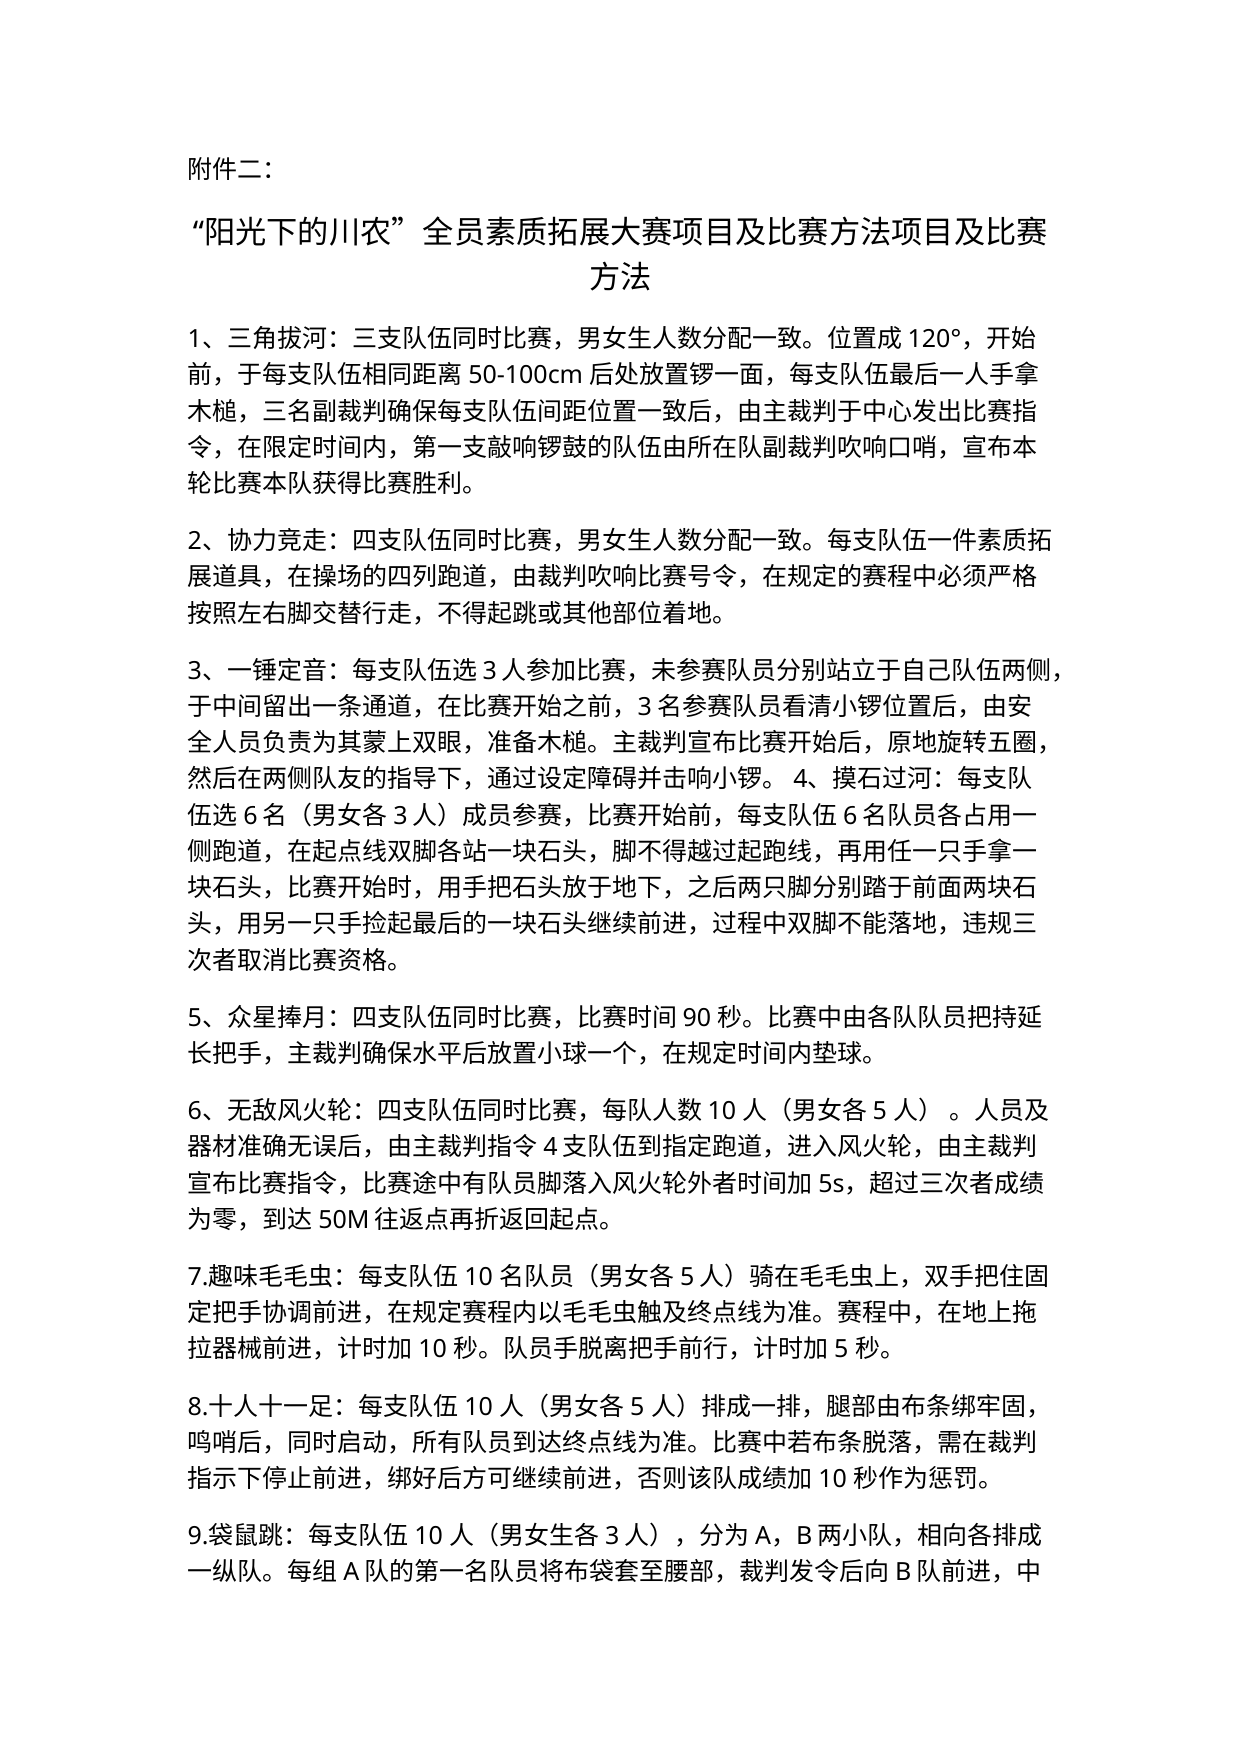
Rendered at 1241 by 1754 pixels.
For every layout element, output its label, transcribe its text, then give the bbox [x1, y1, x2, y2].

text 3、一锤定音：每支队伍选 3人参加比赛，未参赛队员分别站立于自己队伍两侧，于中间留出一条通道，在比赛开始之前，3名参赛队员看清小锣位置后，由安全人员负责为其蒙上双眼，准备木槌。主裁判宣布比赛开始后，原地旋转五圈，然后在两侧队友的指导下，通过设定障碍并击响小锣。 4、摸石过河：每支队伍选 6名（男女各 3人）成员参赛，比赛开始前，每支队伍 6名队员各占用一侧跑道，在起点线双脚各站一块石头，脚不得越过起跑线，再用任一只手拿一块石头，比赛开始时，用手把石头放于地下，之后两只脚分别踏于前面两块石头，用另一只手捡起最后的一块石头继续前进，过程中双脚不能落地，违规三次者取消比赛资格。 [187, 650, 1053, 976]
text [187, 1516, 1053, 1588]
text 2、协力竞走：四支队伍同时比赛，男女生人数分配一致。每支队伍一件素质拓展道具，在操场的四列跑道，由裁判吹响比赛号令，在规定的赛程中必须严格按照左右脚交替行走，不得起跳或其他部位着地。 [187, 521, 1053, 629]
text 7.趣味毛毛虫：每支队伍 10 名队员（男女各 5人）骑在毛毛虫上，双手把住固定把手协调前进，在规定赛程内以毛毛虫触及终点线为准。赛程中，在地上拖拉器械前进，计时加 10 秒。队员手脱离把手前行，计时加 5 秒。 [187, 1256, 1053, 1365]
text 附件二： [187, 150, 1053, 186]
text “阳光下的川农”全员素质拓展大赛项目及比赛方法项目及比赛方法 [187, 207, 1053, 298]
text 8.十人十一足：每支队伍 10 人（男女各 5 人）排成一排，腿部由布条绑牢固，鸣哨后，同时启动，所有队员到达终点线为准。比赛中若布条脱落，需在裁判指示下停止前进，绑好后方可继续前进，否则该队成绩加 10 秒作为惩罚。 [187, 1386, 1053, 1495]
text 6、无敌风火轮：四支队伍同时比赛，每队人数 10 人（男女各5 人） 。人员及器材准确无误后，由主裁判指令 4支队伍到指定跑道，进入风火轮，由主裁判宣布比赛指令，比赛途中有队员脚落入风火轮外者时间加 5s，超过三次者成绩为零，到达 50M往返点再折返回起点。 [187, 1091, 1053, 1236]
text 5、众星捧月：四支队伍同时比赛，比赛时间 90 秒。比赛中由各队队员把持延长把手，主裁判确保水平后放置小球一个，在规定时间内垫球。 [187, 997, 1053, 1070]
text 1、三角拔河：三支队伍同时比赛，男女生人数分配一致。位置成 120°，开始前，于每支队伍相同距离 50-100cm 后处放置锣一面，每支队伍最后一人手拿木槌，三名副裁判确保每支队伍间距位置一致后，由主裁判于中心发出比赛指令，在限定时间内，第一支敲响锣鼓的队伍由所在队副裁判吹响口哨，宣布本轮比赛本队获得比赛胜利。 [187, 318, 1053, 500]
